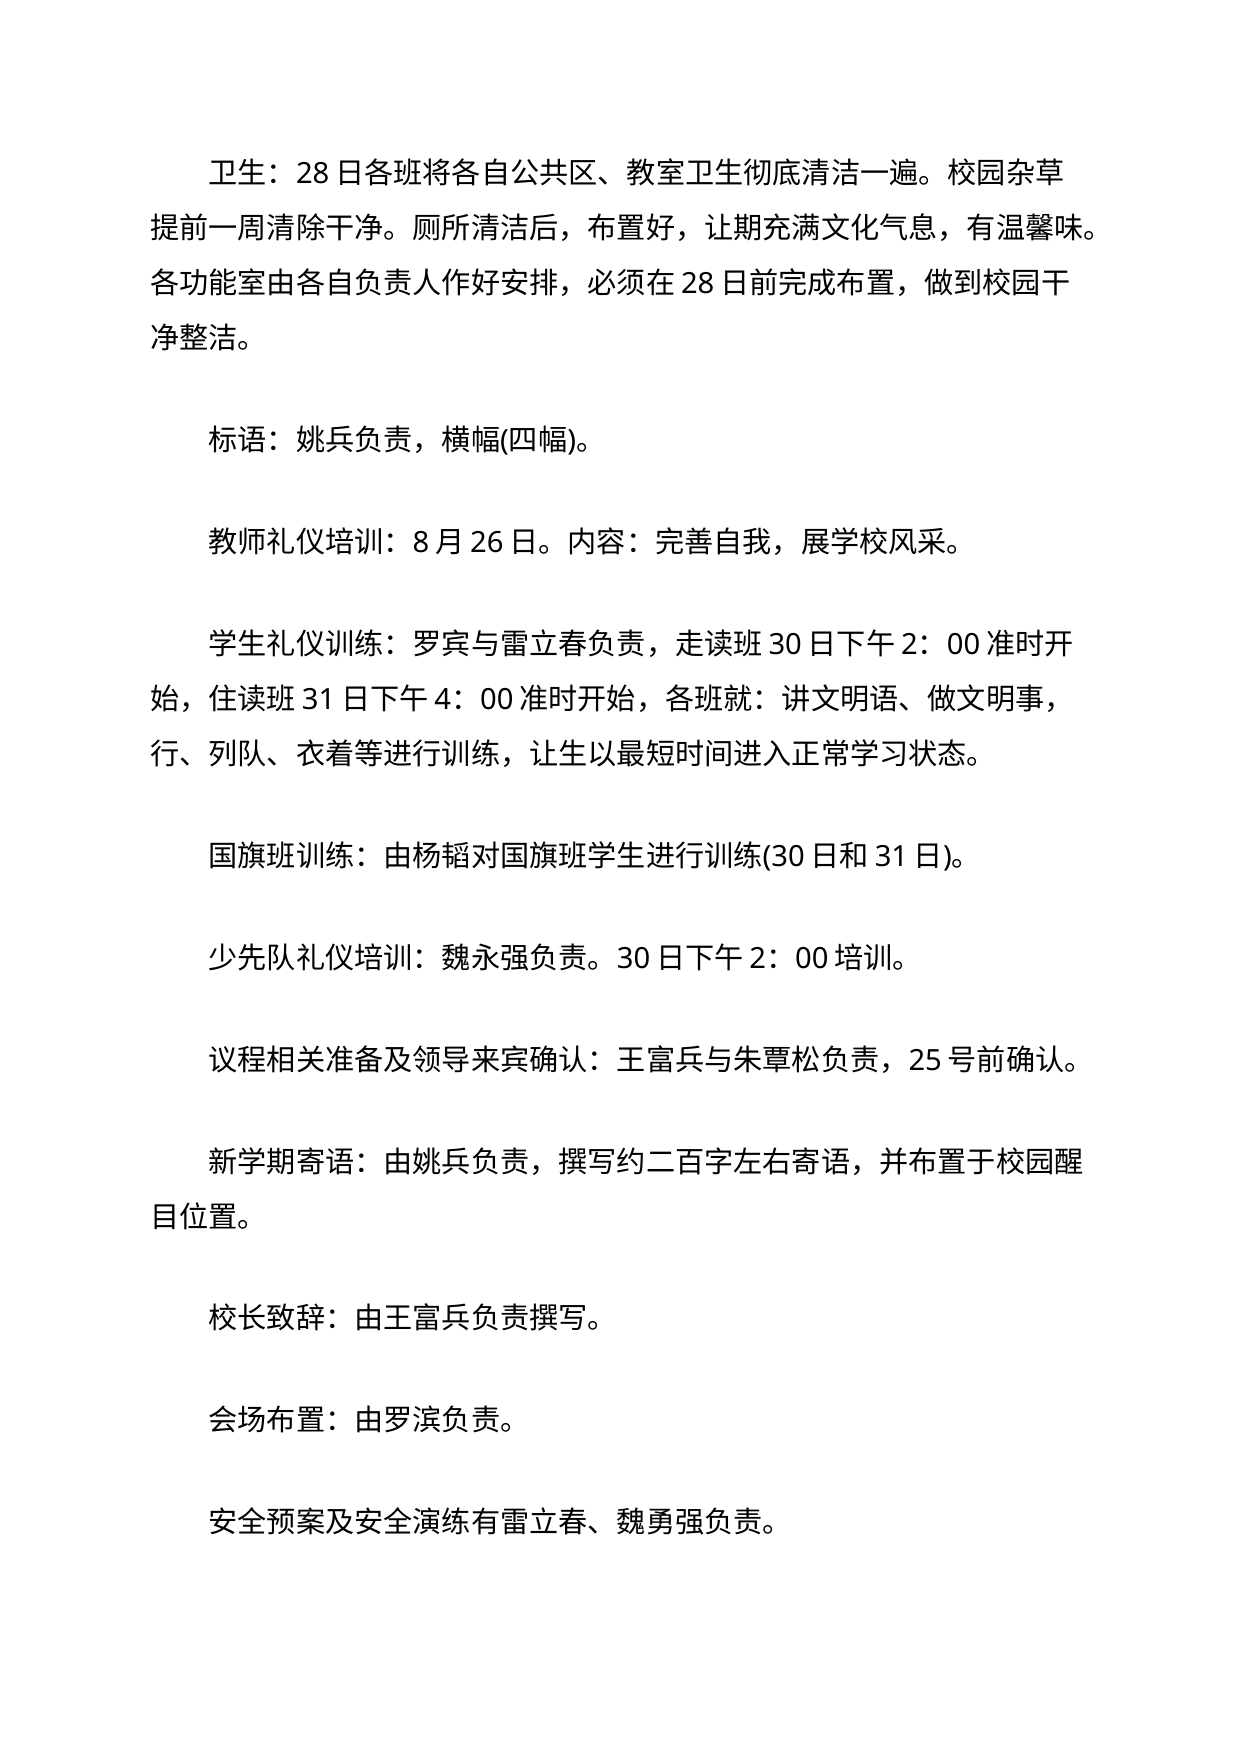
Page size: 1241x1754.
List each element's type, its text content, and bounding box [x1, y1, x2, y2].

text 校长致辞：由王富兵负责撰写。 [150, 1295, 1090, 1337]
text 国旗班训练：由杨韬对国旗班学生进行训练(30日和31日)。 [150, 832, 1090, 875]
text 标语：姚兵负责，横幅(四幅)。 [150, 417, 1090, 459]
text 议程相关准备及领导来宾确认：王富兵与朱覃松负责，25号前确认。 [150, 1036, 1090, 1079]
text 学生礼仪训练：罗宾与雷立春负责，走读班30日下午2：00准时开始，住读班31日下午4：00准时开始，各班就：讲文明语、做文明事，行、列队、衣着等进行训练，让生以最短时间进入正常学习状态。 [150, 621, 1090, 773]
text 卫生：28日各班将各自公共区、教室卫生彻底清洁一遍。校园杂草提前一周清除干净。厕所清洁后，布置好，让期充满文化气息，有温馨味。各功能室由各自负责人作好安排，必须在28日前完成布置，做到校园干净整洁。 [150, 150, 1090, 357]
text 教师礼仪培训：8月26日。内容：完善自我，展学校风采。 [150, 519, 1090, 561]
text 少先队礼仪培训：魏永强负责。30日下午2：00培训。 [150, 934, 1090, 977]
text 安全预案及安全演练有雷立春、魏勇强负责。 [150, 1498, 1090, 1541]
text 新学期寄语：由姚兵负责，撰写约二百字左右寄语，并布置于校园醒目位置。 [150, 1138, 1090, 1236]
text 会场布置：由罗滨负责。 [150, 1397, 1090, 1439]
